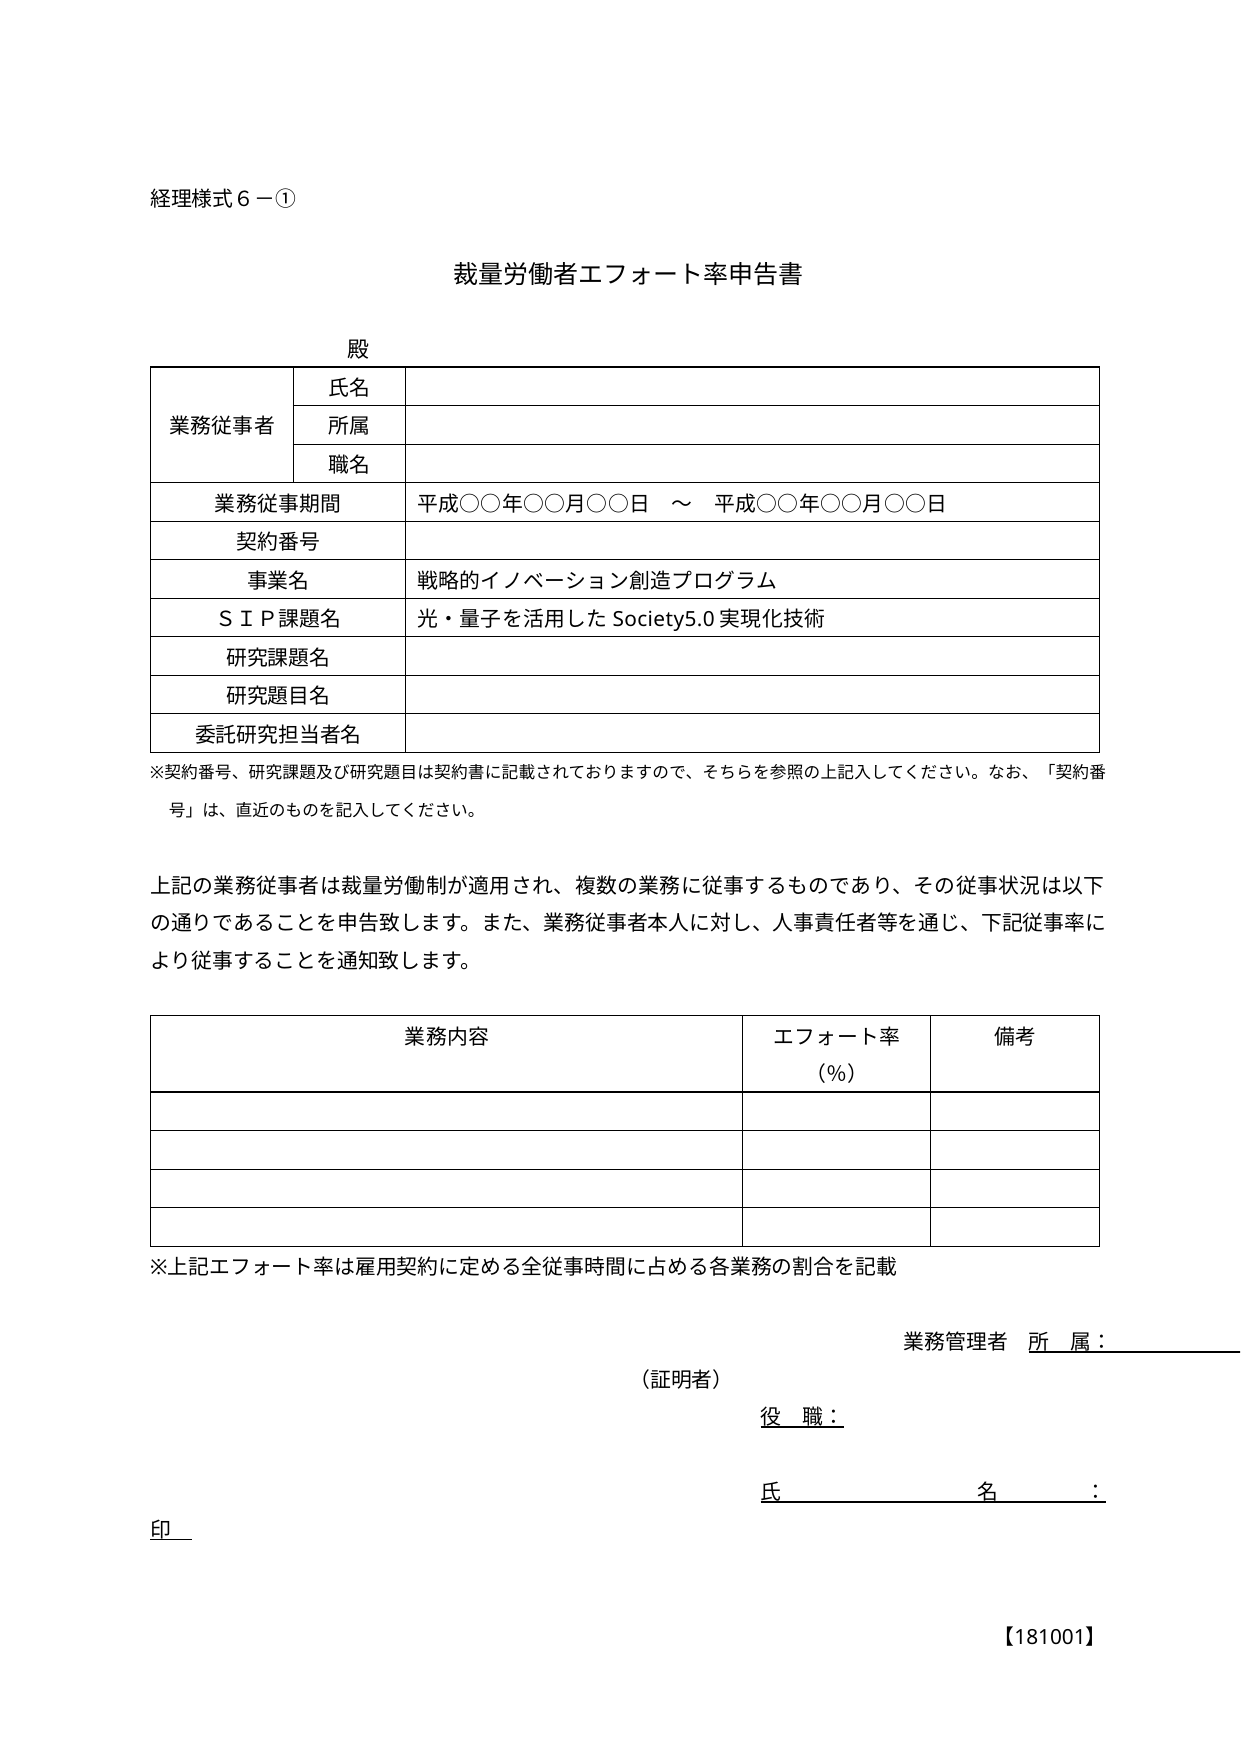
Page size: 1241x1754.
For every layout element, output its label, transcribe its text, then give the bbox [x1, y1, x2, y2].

table_cell 事業名 [151, 560, 405, 598]
text 氏 名： 印 [150, 1472, 1106, 1547]
table_cell 所属 [294, 406, 405, 443]
text 経理様式６－① [150, 179, 1106, 216]
table_cell [151, 1131, 742, 1168]
table_cell 研究題目名 [151, 676, 405, 713]
table_cell ＳＩＰ課題名 [151, 599, 405, 636]
text 業務管理者 所 属： [150, 1322, 1112, 1359]
text ※契約番号、研究課題及び研究題目は契約書に記載されておりますので、そちらを参照の上記入してください。なお、「契約番号」は、直近のものを記入してください。 [150, 753, 1106, 828]
table_cell [406, 714, 1099, 752]
table_cell 委託研究担当者名 [151, 714, 405, 752]
table_cell [931, 1093, 1099, 1130]
table_header 備考 [931, 1016, 1099, 1091]
text 殿 [150, 329, 1106, 366]
text 裁量労働者エフォート率申告書 [150, 254, 1106, 291]
table_cell [931, 1208, 1099, 1246]
table_cell 研究課題名 [151, 637, 405, 675]
table_cell 職名 [294, 445, 405, 482]
table_cell [743, 1131, 930, 1168]
table_cell [406, 406, 1099, 443]
table_header [406, 368, 1099, 405]
table_header 業務内容 [151, 1016, 742, 1091]
table_header 氏名 [294, 368, 405, 405]
table_cell [151, 1208, 742, 1246]
table_cell 戦略的イノベーション創造プログラム [406, 560, 1099, 598]
table_cell 平成○○年○○月○○日 ～ 平成○○年○○月○○日 [406, 483, 1099, 521]
text 役 職： [150, 1397, 1106, 1434]
table_cell [743, 1208, 930, 1246]
table_cell [406, 637, 1099, 675]
table_header 業務従事者 [151, 368, 293, 482]
table_header エフォート率 （％） [743, 1016, 930, 1091]
table_cell [931, 1170, 1099, 1207]
table_cell [406, 445, 1099, 482]
table_cell [931, 1131, 1099, 1168]
table_cell [151, 1093, 742, 1130]
table_cell 契約番号 [151, 522, 405, 559]
table_cell 業務従事期間 [151, 483, 405, 521]
table_cell [151, 1170, 742, 1207]
table_cell [743, 1170, 930, 1207]
table_cell [406, 522, 1099, 559]
text 上記の業務従事者は裁量労働制が適用され、複数の業務に従事するものであり、その従事状況は以下の通りであることを申告致します。また、業務従事者本人に対し、人事責任者等を通じ、下記従事率により従事することを通知致します。 [150, 865, 1106, 978]
table_cell [406, 676, 1099, 713]
text ※上記エフォート率は雇用契約に定める全従事時間に占める各業務の割合を記載 [150, 1247, 1106, 1284]
table_cell 光・量子を活用したSociety5.0実現化技術 [406, 599, 1099, 636]
text （証明者） [150, 1359, 1106, 1397]
table_cell [743, 1093, 930, 1130]
